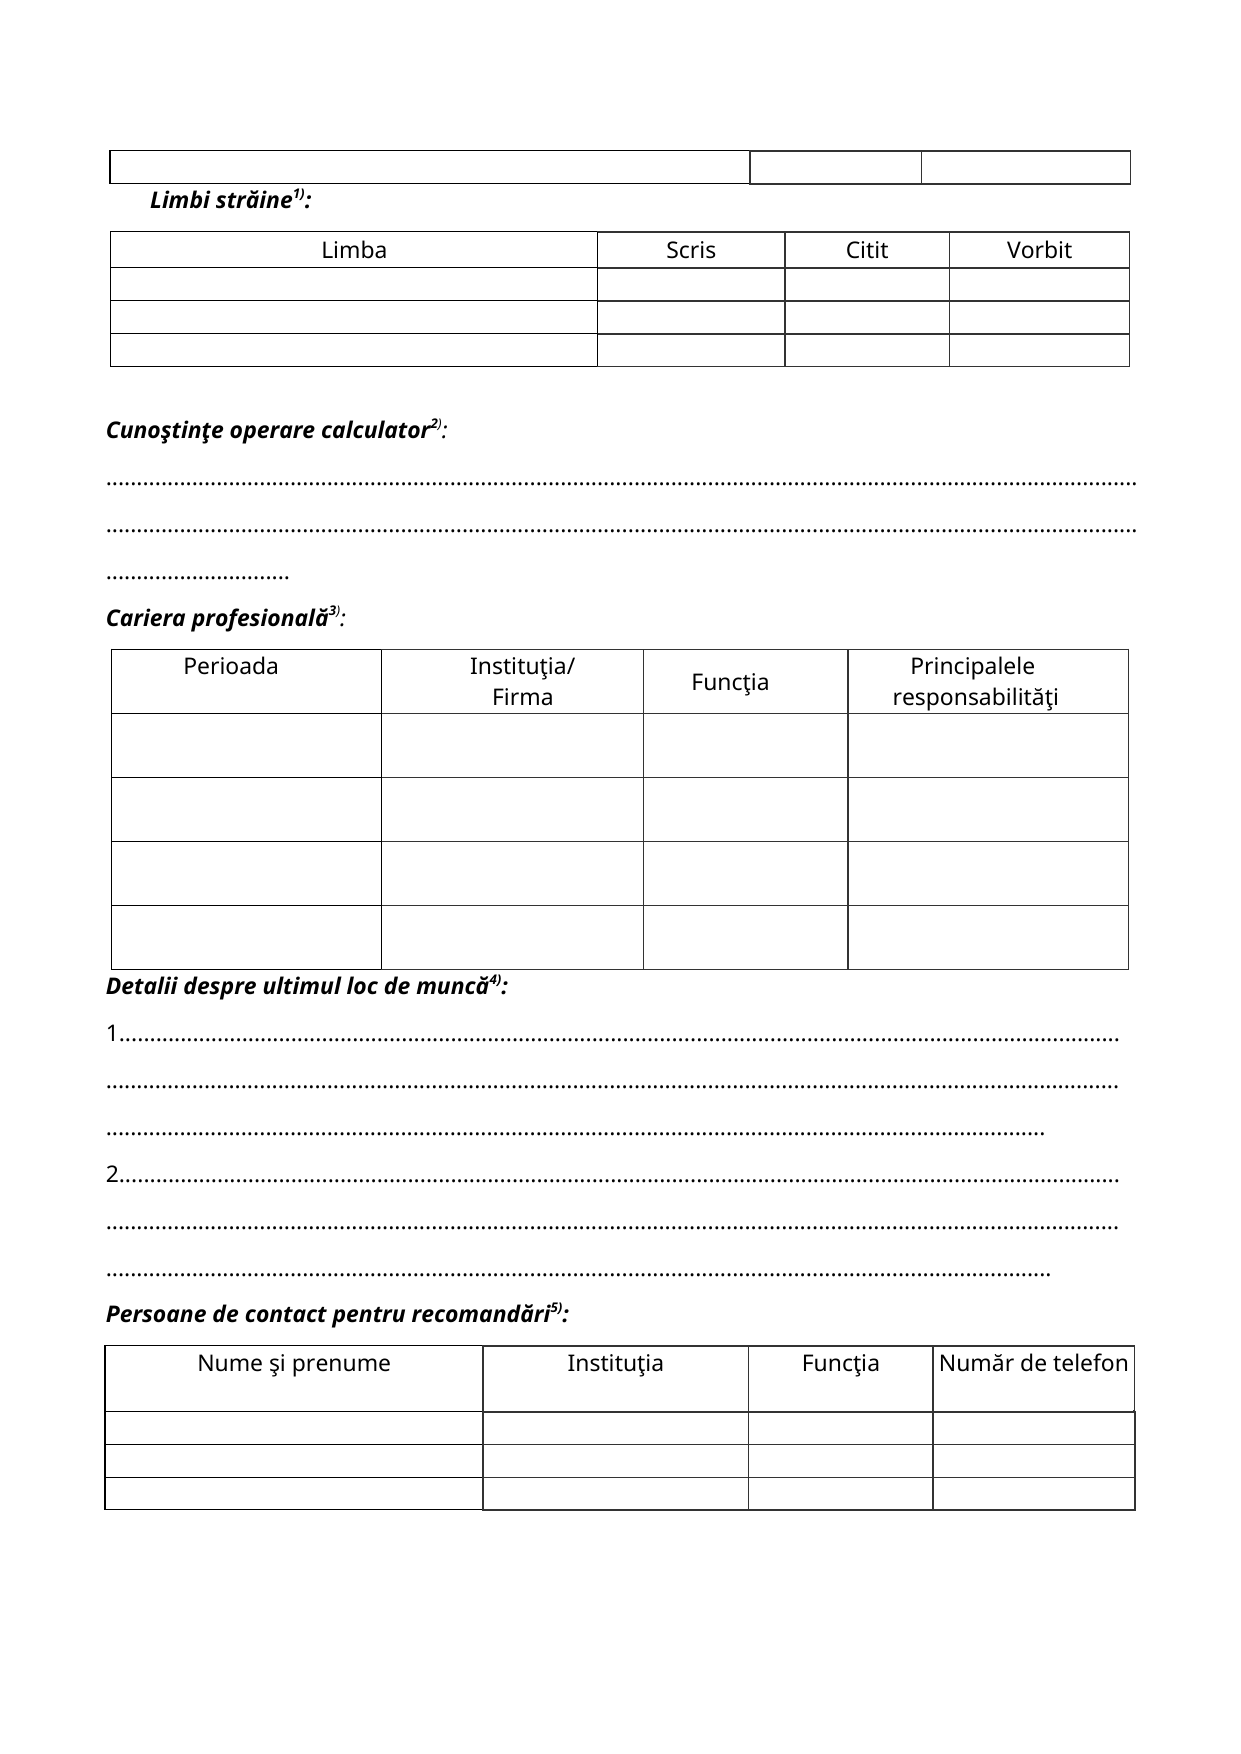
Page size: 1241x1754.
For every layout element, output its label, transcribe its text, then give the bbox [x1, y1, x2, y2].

table_cell [786, 269, 949, 300]
table_cell [598, 335, 784, 366]
table_cell [849, 778, 1128, 841]
table_cell [749, 1478, 932, 1509]
table_cell [849, 906, 1128, 969]
table_cell [749, 1445, 932, 1477]
table_header Instituţia [484, 1347, 748, 1411]
text Persoane de contact pentru recomandări5): [106, 1298, 1124, 1330]
table_cell [111, 334, 597, 366]
table_header Principalele responsabilităţi [849, 650, 1128, 712]
table_cell [111, 151, 749, 183]
table_cell [950, 269, 1129, 300]
table_cell [484, 1478, 748, 1509]
table_cell [786, 302, 949, 333]
table_cell [786, 335, 949, 366]
table_cell [950, 335, 1129, 366]
table_cell [849, 842, 1128, 905]
table_cell [922, 152, 1130, 183]
table_cell [112, 714, 381, 777]
table_cell [106, 1445, 482, 1477]
table_cell [112, 906, 381, 969]
table_cell [112, 778, 381, 841]
table_cell [749, 1413, 932, 1444]
table_cell [644, 906, 847, 969]
text Cunoştinţe operare calculator2): [106, 414, 1090, 445]
table_cell [934, 1413, 1134, 1444]
table_cell [849, 714, 1128, 777]
text Limbi străine1): [150, 184, 1090, 216]
table_header Perioada [112, 650, 381, 712]
table_cell [598, 269, 784, 300]
table_header Instituţia/ Firma [382, 650, 643, 712]
table_header Funcţia [749, 1347, 932, 1411]
table_cell [751, 152, 921, 183]
text 1................................................................................................................................................................................................................................................................................................................................................................................................................................................................................................. [106, 1017, 1124, 1142]
table_header Vorbit [950, 233, 1129, 267]
table_cell [382, 778, 643, 841]
table_cell [598, 302, 784, 333]
table_cell [644, 714, 847, 777]
table_header Funcţia [644, 650, 847, 712]
table_header Număr de telefon [934, 1347, 1134, 1411]
table_cell [112, 842, 381, 905]
table_cell [382, 714, 643, 777]
table_cell [106, 1412, 482, 1444]
table_cell [382, 906, 643, 969]
table_cell [644, 778, 847, 841]
table_header Nume şi prenume [106, 1346, 482, 1411]
text Cariera profesională3): [106, 602, 1090, 633]
text 2.................................................................................................................................................................................................................................................................................................................................................................................................................................................................................................. [106, 1158, 1124, 1283]
table_header Limba [111, 232, 597, 267]
table_cell [484, 1445, 748, 1477]
table_cell [484, 1413, 748, 1444]
table_cell [111, 301, 597, 333]
text .............................................................................................................................................................................................................................................................................................................................................................................. [106, 461, 1139, 586]
table_cell [111, 268, 597, 300]
table_cell [950, 302, 1129, 333]
table_header Citit [786, 233, 949, 267]
table_cell [644, 842, 847, 905]
text Detalii despre ultimul loc de muncă4): [106, 970, 1124, 1002]
table_cell [934, 1445, 1134, 1477]
table_cell [382, 842, 643, 905]
table_header Scris [598, 233, 784, 267]
table_cell [106, 1478, 482, 1509]
table_cell [934, 1478, 1134, 1509]
